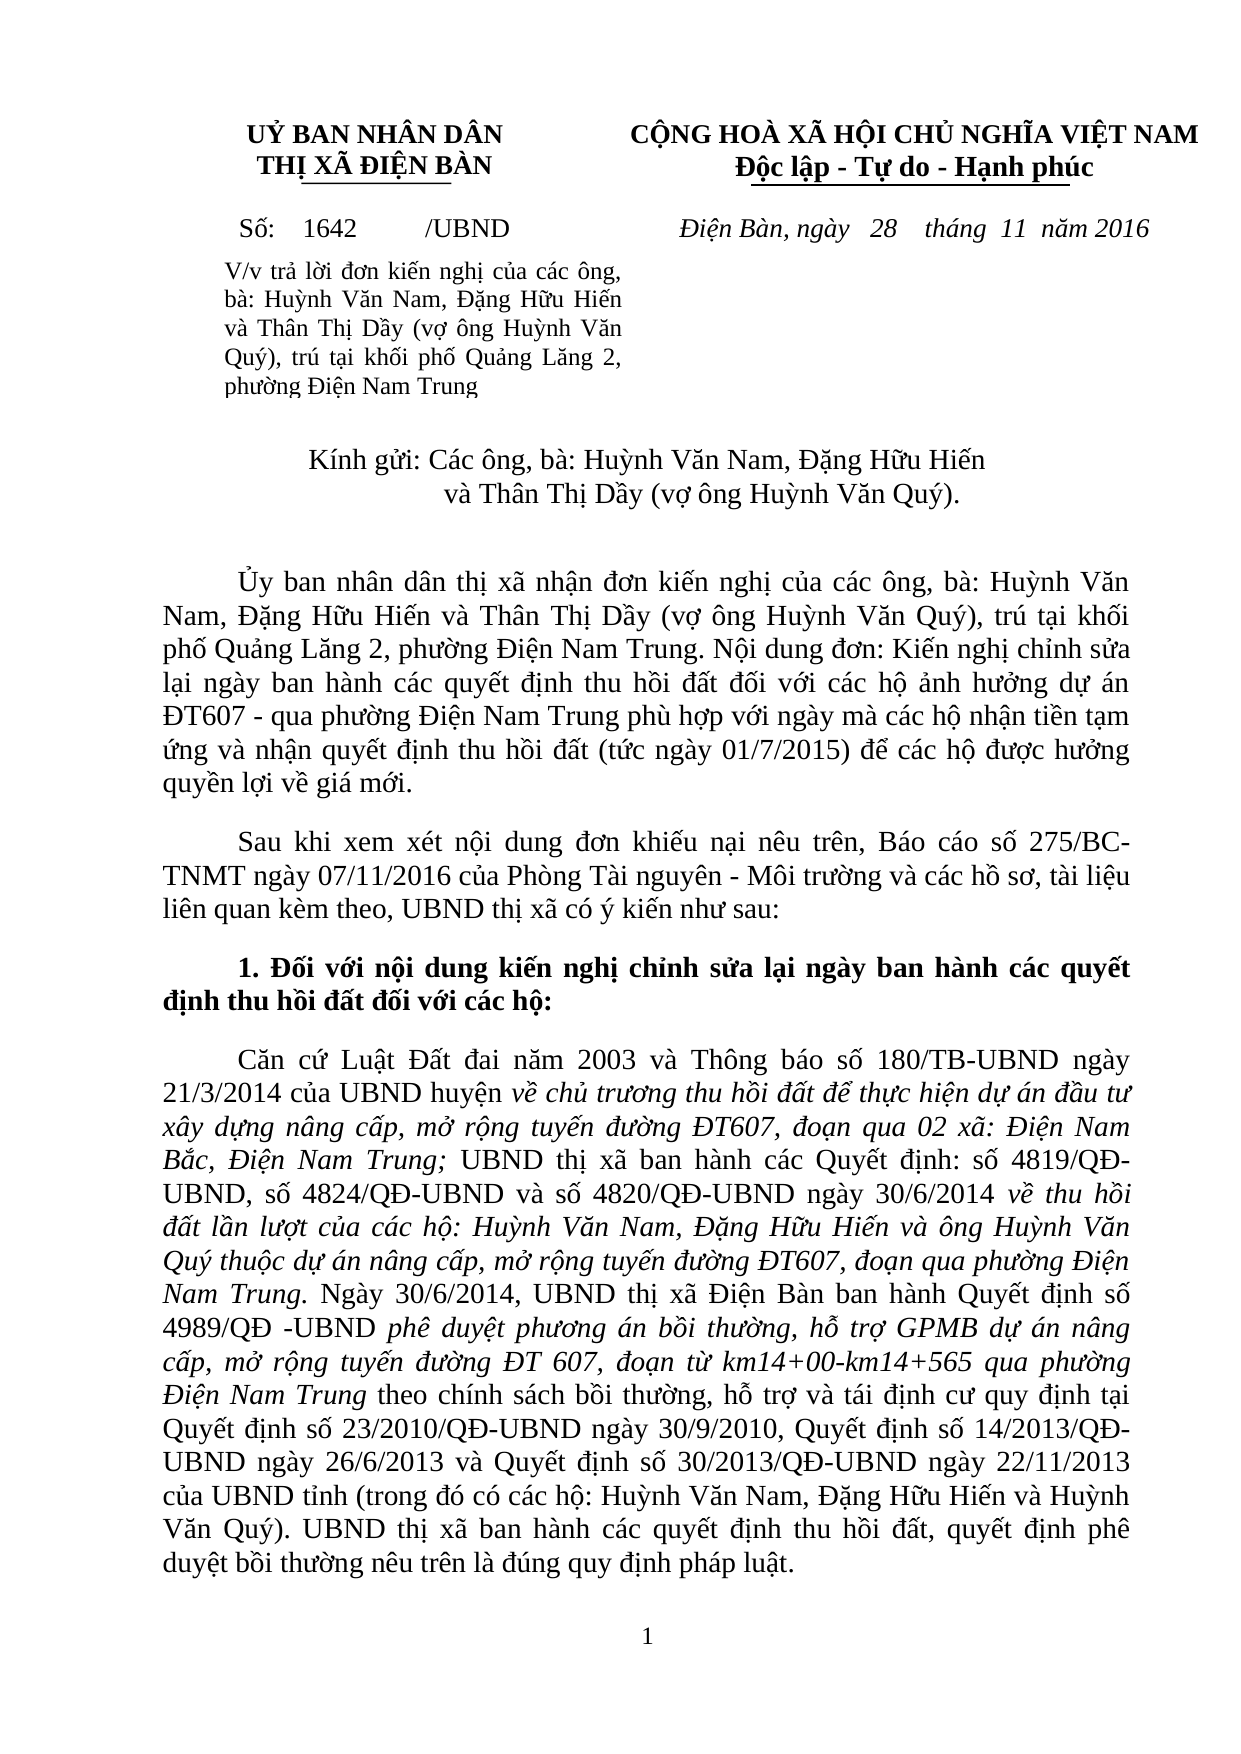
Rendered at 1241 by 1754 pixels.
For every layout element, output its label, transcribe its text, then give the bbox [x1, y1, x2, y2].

text và Thân Thị Dầy (vợ ông Huỳnh Văn Quý). [162, 476, 1132, 509]
table_header CỘNG HOÀ XÃ HỘI CHỦ NGHĨA VIỆT NAM Độc lập - Tự do - Hạnh phúc Điện Bàn, ngày 28 tháng 11 năm 2016 [586, 118, 1240, 272]
text Kính gửi: Các ông, bà: Huỳnh Văn Nam, Đặng Hữu Hiến [162, 442, 1132, 476]
text Ủy ban nhân dân thị xã nhận đơn kiến nghị của các ông, bà: Huỳnh Văn Nam, Đặng Hữu Hiến và Thân Thị Dầy (vợ ông Huỳnh Văn Quý), trú tại khối phố Quảng Lăng 2, phường Điện Nam Trung. Nội dung đơn: Kiến nghị chỉnh sửa lại ngày ban hành các quyết định thu hồi đất đối với các hộ ảnh hưởng dự án ĐT607 - qua phường Điện Nam Trung phù hợp với ngày mà các hộ nhận tiền tạm ứng và nhận quyết định thu hồi đất (tức ngày 01/7/2015) để các hộ được hưởng quyền lợi về giá mới. [162, 564, 1132, 799]
text 1. Đối với nội dung kiến nghị chỉnh sửa lại ngày ban hành các quyết định thu hồi đất đối với các hộ: [162, 950, 1132, 1017]
text Căn cứ Luật Đất đai năm 2003 và Thông báo số 180/TB-UBND ngày 21/3/2014 của UBND huyện về chủ trương thu hồi đất để thực hiện dự án đầu tư xây dựng nâng cấp, mở rộng tuyến đường ĐT607, đoạn qua 02 xã: Điện Nam Bắc, Điện Nam Trung; UBND thị xã ban hành các Quyết định: số 4819/QĐ-UBND, số 4824/QĐ-UBND và số 4820/QĐ-UBND ngày 30/6/2014 về thu hồi đất lần lượt của các hộ: Huỳnh Văn Nam, Đặng Hữu Hiến và ông Huỳnh Văn Quý thuộc dự án nâng cấp, mở rộng tuyến đường ĐT607, đoạn qua phường Điện Nam Trung. Ngày 30/6/2014, UBND thị xã Điện Bàn ban hành Quyết định số 4989/QĐ -UBND phê duyệt phương án bồi thường, hỗ trợ GPMB dự án nâng cấp, mở rộng tuyến đường ĐT 607, đoạn từ km14+00-km14+565 qua phường Điện Nam Trung theo chính sách bồi thường, hỗ trợ và tái định cư quy định tại Quyết định số 23/2010/QĐ-UBND ngày 30/9/2010, Quyết định số 14/2013/QĐ-UBND ngày 26/6/2013 và Quyết định số 30/2013/QĐ-UBND ngày 22/11/2013 của UBND tỉnh (trong đó có các hộ: Huỳnh Văn Nam, Đặng Hữu Hiến và Huỳnh Văn Quý). UBND thị xã ban hành các quyết định thu hồi đất, quyết định phê duyệt bồi thường nêu trên là đúng quy định pháp luật. [162, 1042, 1132, 1578]
text Sau khi xem xét nội dung đơn khiếu nại nêu trên, Báo cáo số 275/BC-TNMT ngày 07/11/2016 của Phòng Tài nguyên - Môi trường và các hồ sơ, tài liệu liên quan kèm theo, UBND thị xã có ý kiến như sau: [162, 824, 1132, 925]
table_header UỶ BAN NHÂN DÂN THỊ XÃ ĐIỆN BÀN Số: 1642 /UBND [163, 118, 586, 272]
